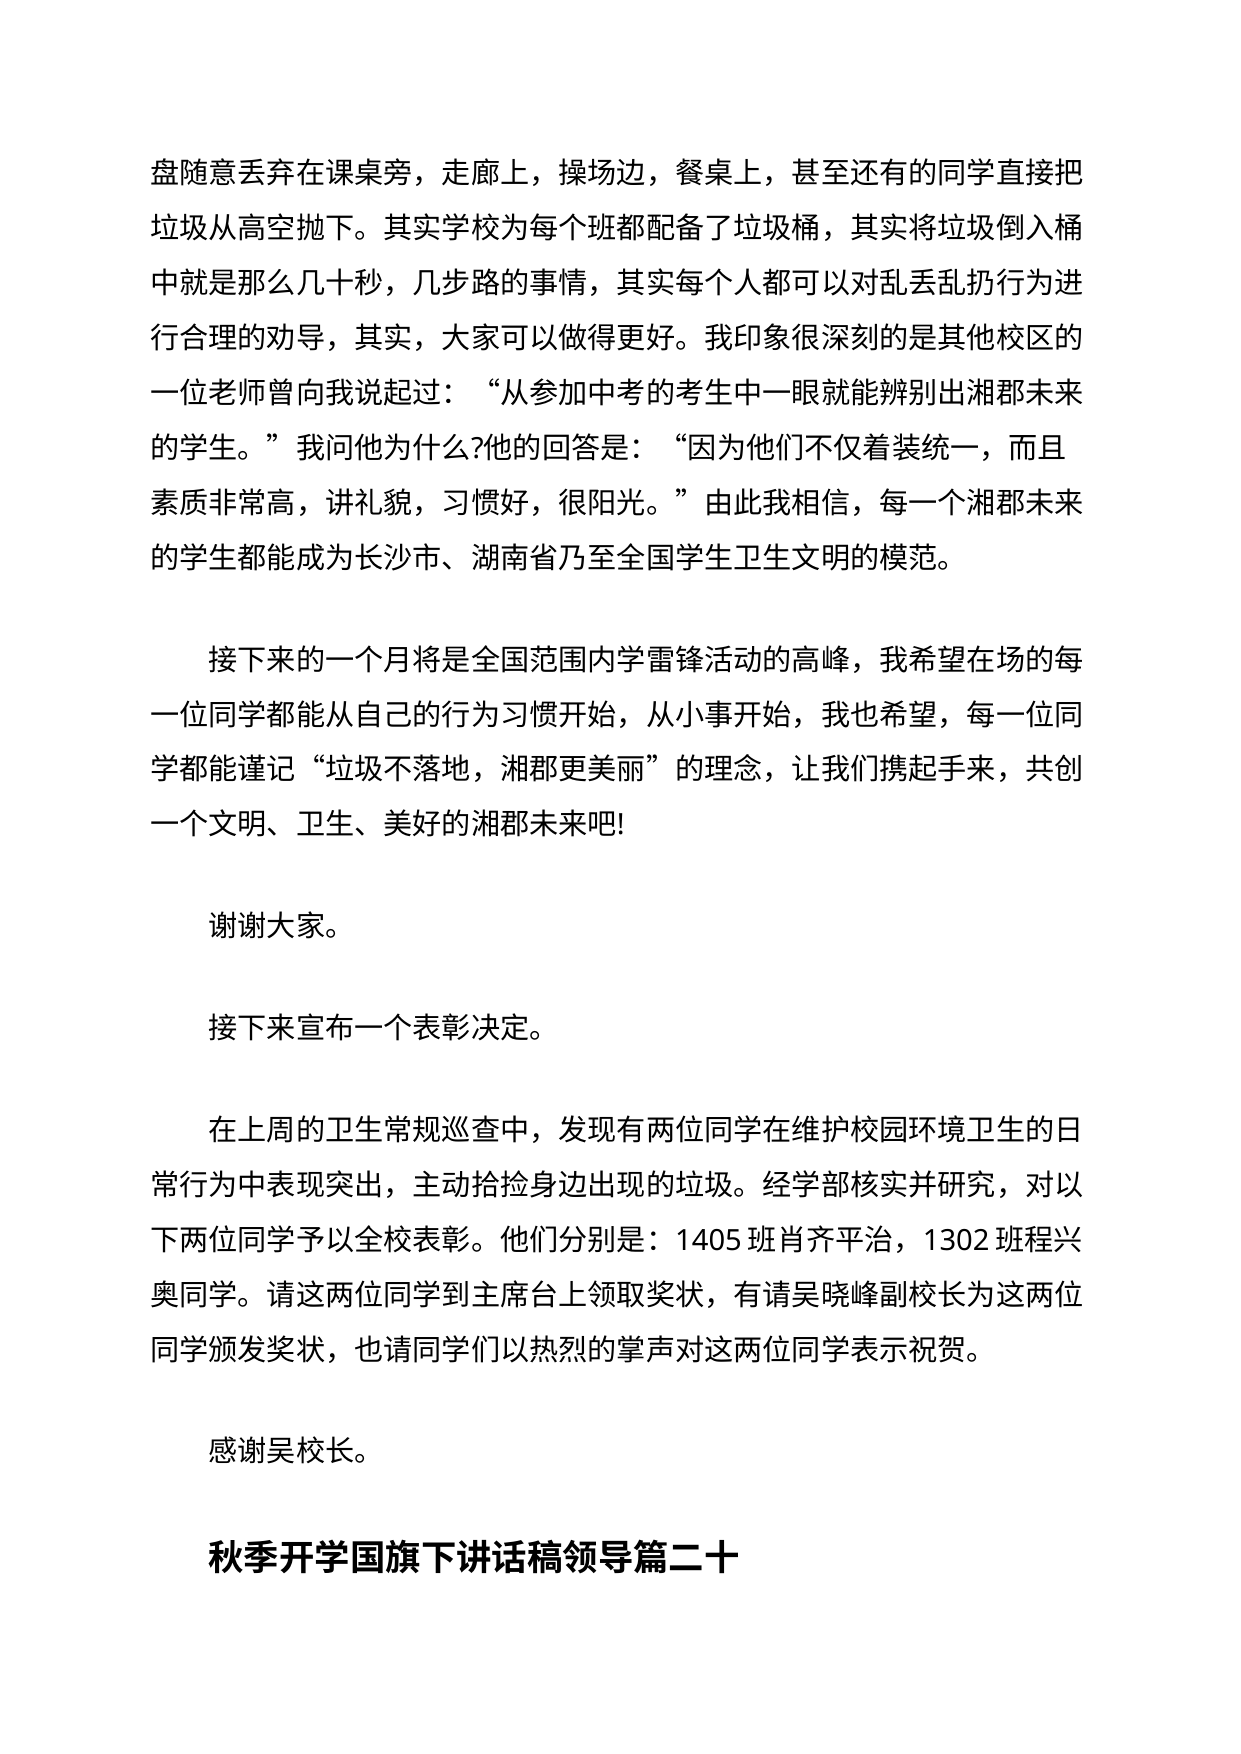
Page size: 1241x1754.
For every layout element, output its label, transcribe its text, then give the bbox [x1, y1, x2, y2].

text 感谢吴校长。 [150, 1428, 1090, 1470]
text 接下来宣布一个表彰决定。 [150, 1004, 1090, 1047]
text 秋季开学国旗下讲话稿领导篇二十 [150, 1529, 1090, 1581]
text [150, 150, 1090, 577]
text 谢谢大家。 [150, 903, 1090, 945]
text 接下来的一个月将是全国范围内学雷锋活动的高峰，我希望在场的每一位同学都能从自己的行为习惯开始，从小事开始，我也希望，每一位同学都能谨记“垃圾不落地，湘郡更美丽”的理念，让我们携起手来，共创一个文明、卫生、美好的湘郡未来吧! [150, 636, 1090, 843]
text 在上周的卫生常规巡查中，发现有两位同学在维护校园环境卫生的日常行为中表现突出，主动拾捡身边出现的垃圾。经学部核实并研究，对以下两位同学予以全校表彰。他们分别是：1405班肖齐平治，1302班程兴奥同学。请这两位同学到主席台上领取奖状，有请吴晓峰副校长为这两位同学颁发奖状，也请同学们以热烈的掌声对这两位同学表示祝贺。 [150, 1106, 1090, 1368]
